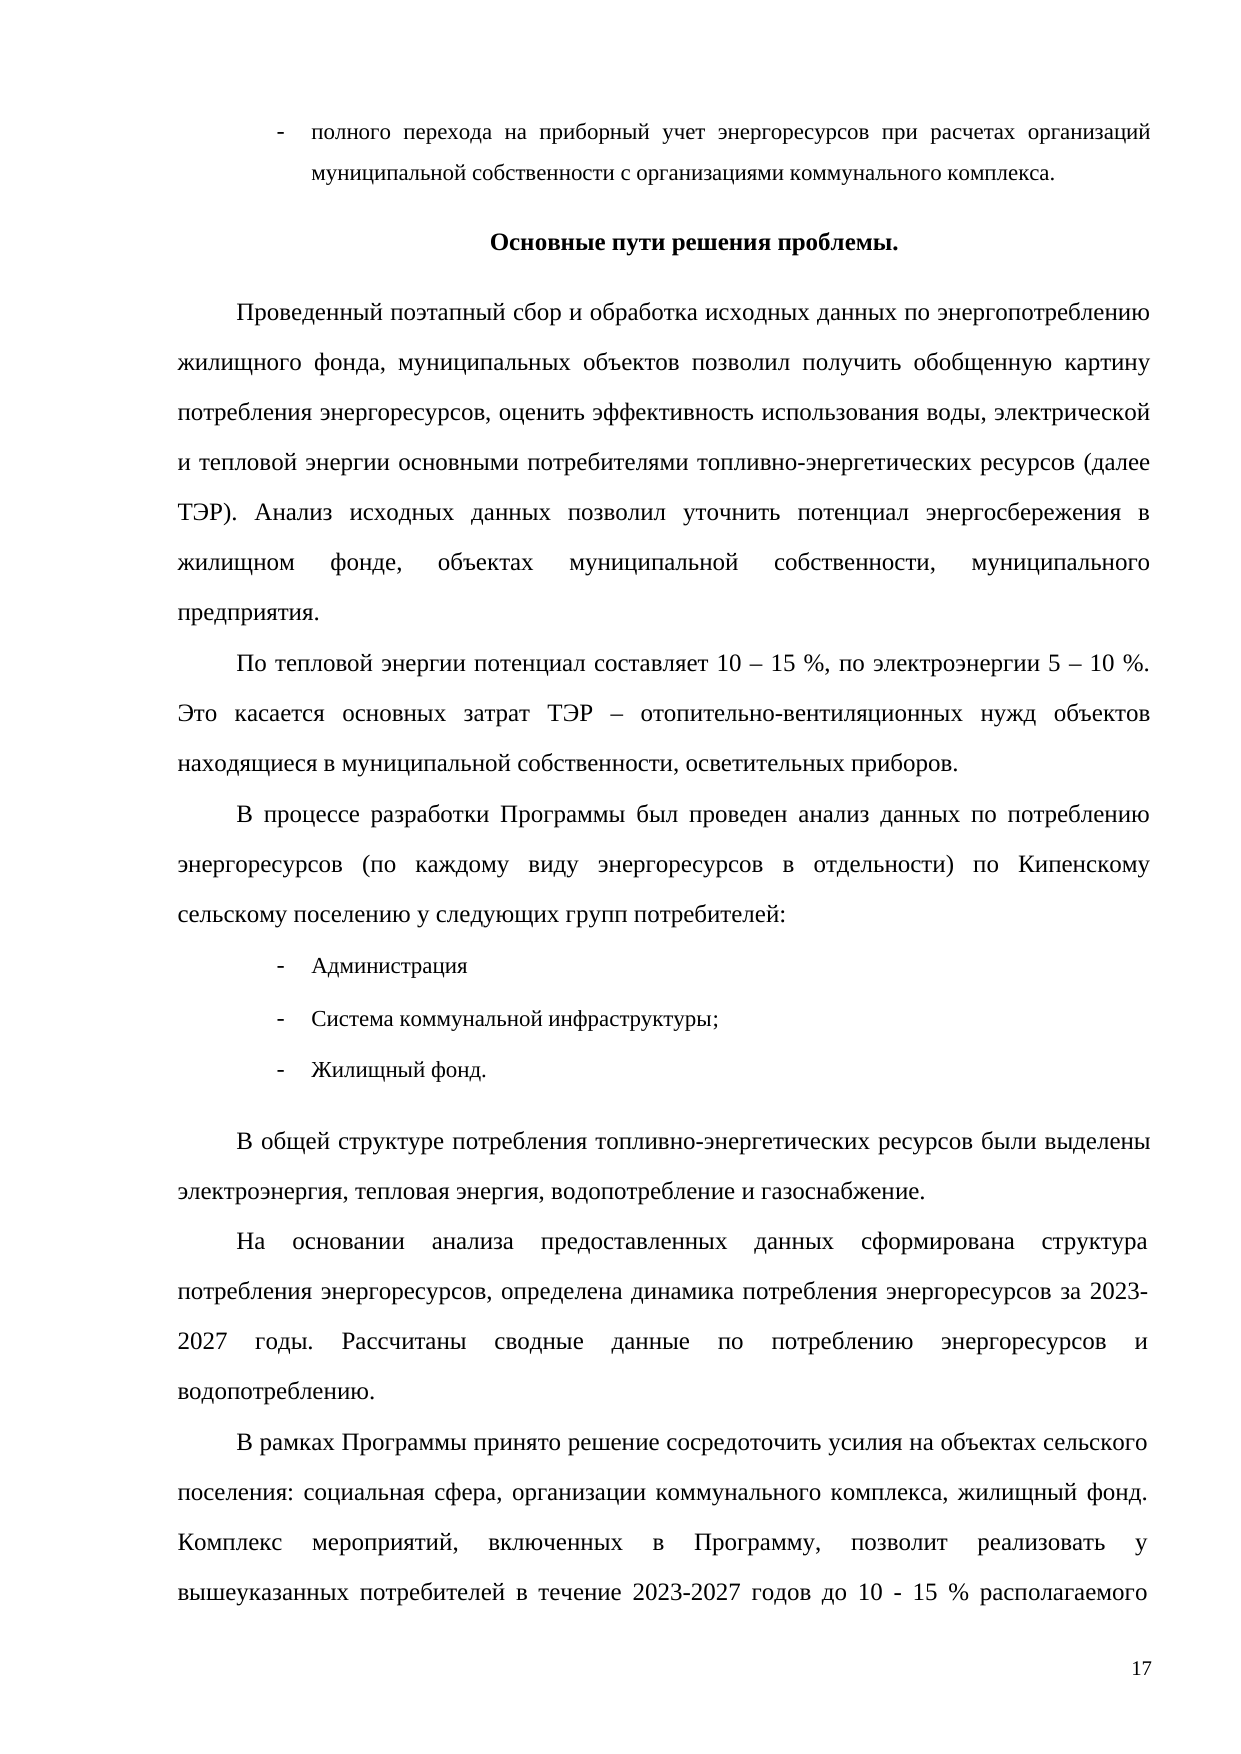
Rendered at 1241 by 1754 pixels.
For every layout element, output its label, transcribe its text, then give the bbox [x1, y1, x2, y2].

list Жилищный фонд. [274, 1036, 1152, 1088]
list Администрация [274, 932, 1152, 984]
list Система коммунальной инфраструктуры; [274, 984, 1152, 1036]
text В процессе разработки Программы был проведен анализ данных по потреблению энергоресурсов (по каждому виду энергоресурсов в отдельности) по Кипенскому сельскому поселению у следующих групп потребителей: [177, 782, 1151, 932]
list Основные пути решения проблемы. [236, 227, 1152, 255]
text В общей структуре потребления топливно-энергетических ресурсов были выделены электроэнергия, тепловая энергия, водопотребление и газоснабжение. [177, 1109, 1152, 1209]
list полного перехода на приборный учет энергоресурсов при расчетах организаций муниципальной собственности с организациями коммунального комплекса. [274, 118, 1152, 186]
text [177, 1410, 1149, 1610]
text Проведенный поэтапный сбор и обработка исходных данных по энергопотреблению жилищного фонда, муниципальных объектов позволил получить обобщенную картину потребления энергоресурсов, оценить эффективность использования воды, электрической и тепловой энергии основными потребителями топливно-энергетических ресурсов (далее ТЭР). Анализ исходных данных позволил уточнить потенциал энергосбережения в жилищном фонде, объектах муниципальной собственности, муниципального предприятия. [177, 280, 1151, 630]
text По тепловой энергии потенциал составляет 10 – 15 %, по электроэнергии 5 – 10 %. Это касается основных затрат ТЭР – отопительно-вентиляционных нужд объектов находящиеся в муниципальной собственности, осветительных приборов. [177, 631, 1151, 781]
text На основании анализа предоставленных данных сформирована структура потребления энергоресурсов, определена динамика потребления энергоресурсов за 2023-2027 годы. Рассчитаны сводные данные по потреблению энергоресурсов и водопотреблению. [177, 1210, 1149, 1410]
